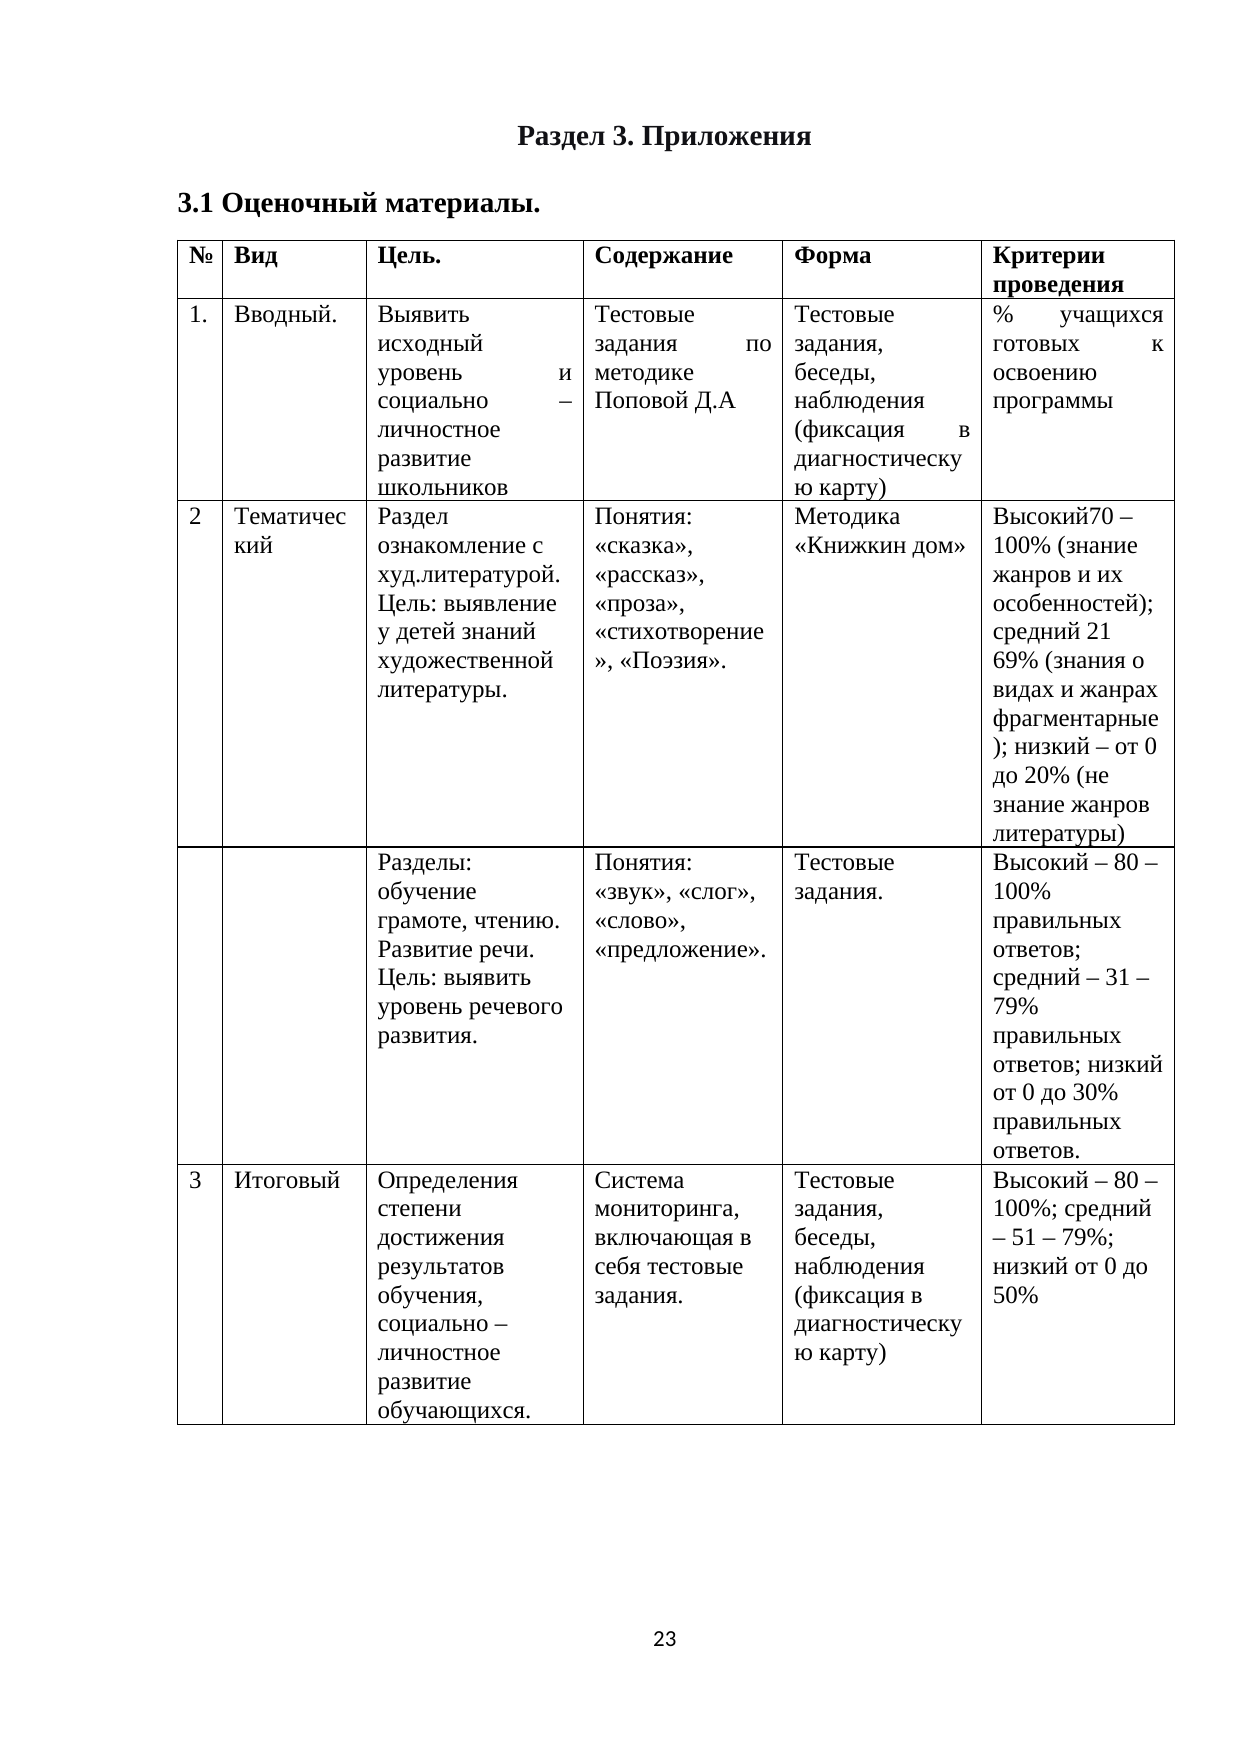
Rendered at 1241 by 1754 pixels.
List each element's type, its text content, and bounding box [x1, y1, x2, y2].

table_cell Система мониторинга, включающая в себя тестовые задания. [584, 1165, 782, 1423]
table_header Форма [783, 241, 981, 298]
table_cell 3 [178, 1165, 222, 1423]
table_cell 1. [178, 299, 222, 500]
table_cell Понятия: «сказка», «рассказ», «проза», «стихотворение», «Поэзия». [584, 501, 782, 846]
table_cell Тестовые задания по методике Поповой Д.А [584, 299, 782, 500]
table_cell Тематический [223, 501, 366, 846]
table_cell Итоговый [223, 1165, 366, 1423]
table_cell Раздел ознакомление с худ.литературой. Цель: выявление у детей знаний художественной литературы. [367, 501, 583, 846]
table_header № [178, 241, 222, 298]
table_cell [223, 848, 366, 1164]
table_header Вид [223, 241, 366, 298]
table_cell Высокий70 – 100% (знание жанров и их особенностей); средний 21 69% (знания о видах и жанрах фрагментарные); низкий – от 0 до 20% (не знание жанров литературы) [982, 501, 1174, 846]
table_cell % учащихся готовых к освоению программы [982, 299, 1174, 500]
table_header Критерии проведения [982, 241, 1174, 298]
table_cell Вводный. [223, 299, 366, 500]
table_cell Тестовые задания. [783, 848, 981, 1164]
table_cell Понятия: «звук», «слог», «слово», «предложение». [584, 848, 782, 1164]
table_header Содержание [584, 241, 782, 298]
text 3.1 Оценочный материалы. [177, 185, 1152, 219]
table_cell Выявить исходный уровень и социально – личностное развитие школьников [367, 299, 583, 500]
table_cell [178, 848, 222, 1164]
table_cell Разделы: обучение грамоте, чтению. Развитие речи. Цель: выявить уровень речевого развития. [367, 848, 583, 1164]
table_cell Высокий – 80 – 100%; средний – 51 – 79%; низкий от 0 до 50% [982, 1165, 1174, 1423]
text Раздел 3. Приложения [177, 118, 1152, 152]
table_header Цель. [367, 241, 583, 298]
table_cell Методика «Книжкин дом» [783, 501, 981, 846]
table_cell Тестовые задания, беседы, наблюдения (фиксация в диагностическую карту) [783, 1165, 981, 1423]
table_cell 2 [178, 501, 222, 846]
table_cell Определения степени достижения результатов обучения, социально – личностное развитие обучающихся. [367, 1165, 583, 1423]
table_cell Высокий – 80 – 100% правильных ответов; средний – 31 – 79% правильных ответов; низкий от 0 до 30% правильных ответов. [982, 848, 1174, 1164]
table_cell Тестовые задания, беседы, наблюдения (фиксация в диагностическую карту) [783, 299, 981, 500]
